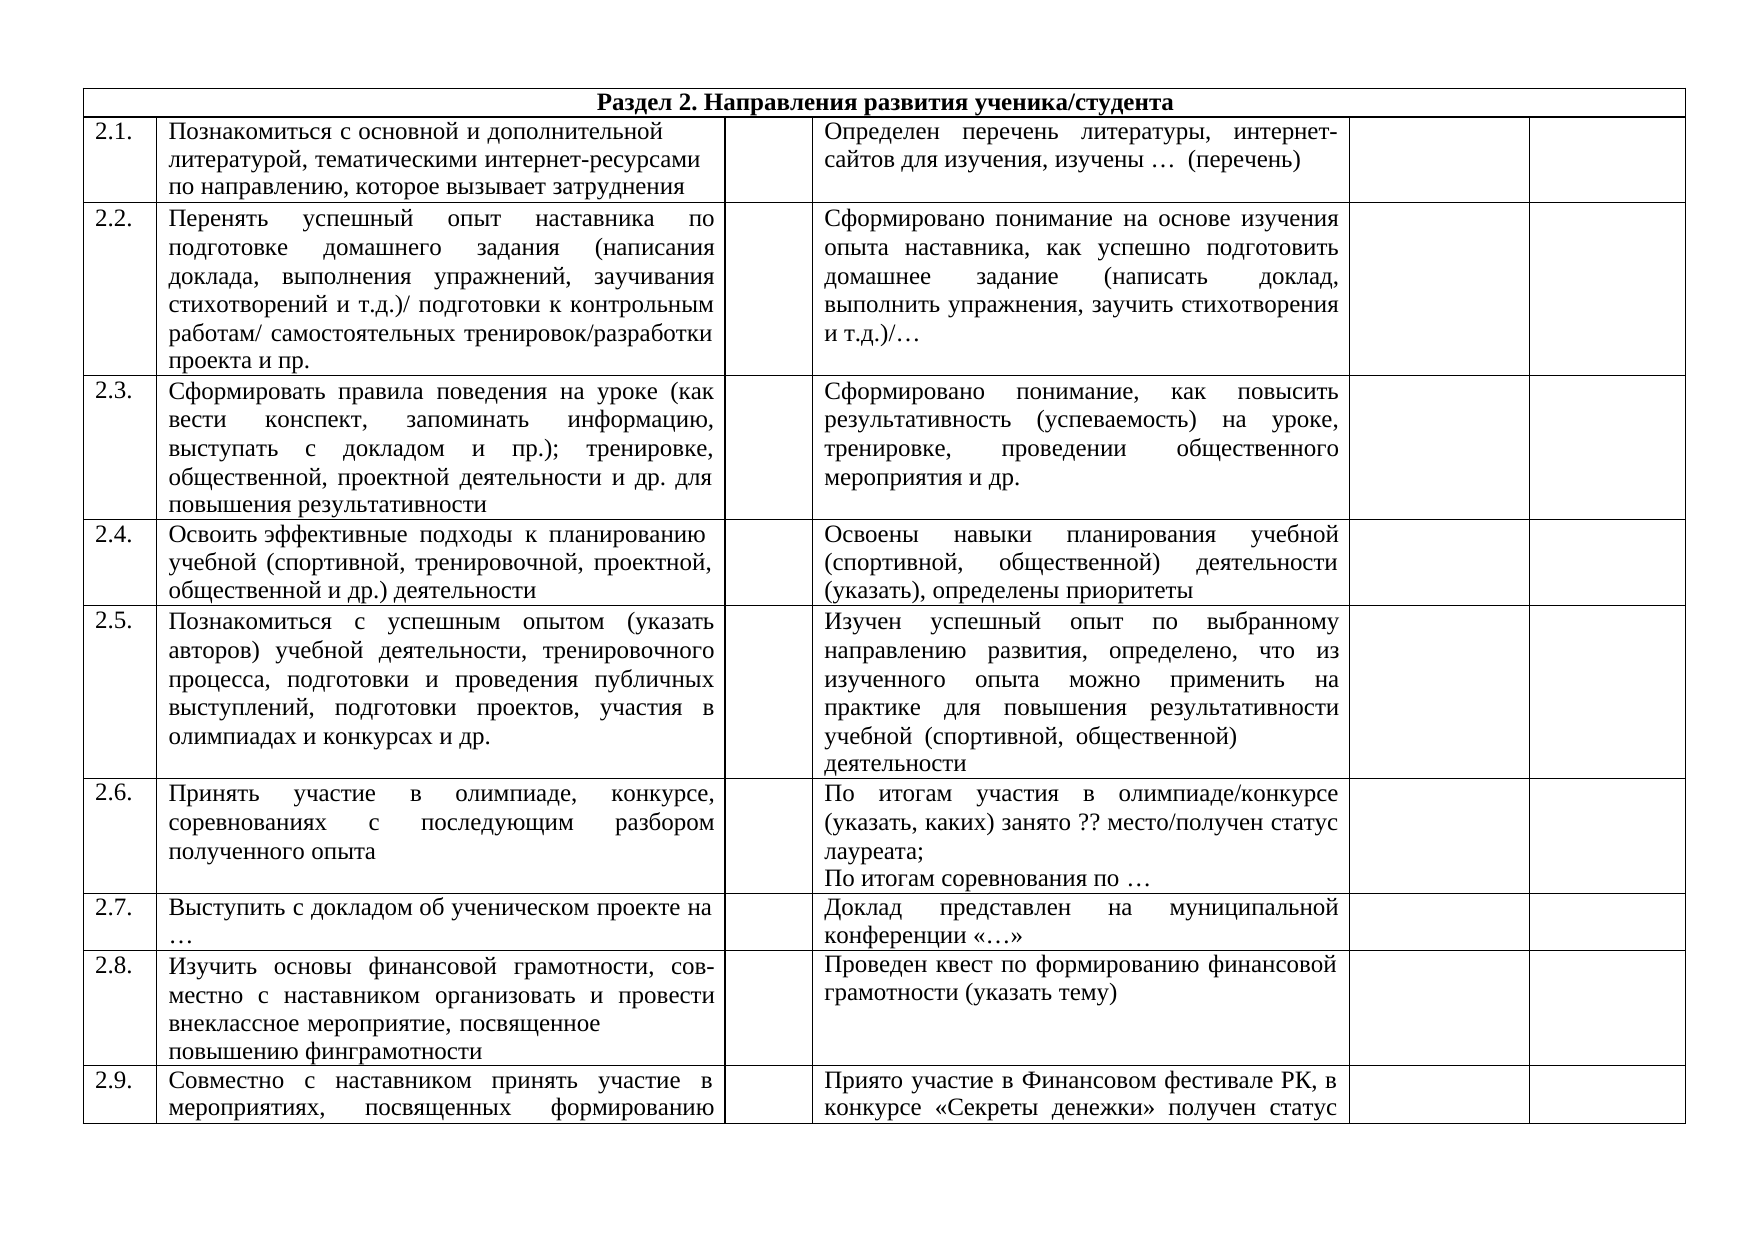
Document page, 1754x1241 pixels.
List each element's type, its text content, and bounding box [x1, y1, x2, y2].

table_cell [1530, 894, 1685, 950]
table_cell Освоить эффективные подходы к планированию учебной (спортивной, тренировочной, проектной, общественной и др.) деятельности [157, 520, 724, 605]
table_cell [1530, 1066, 1685, 1122]
table_cell Изучить основы финансовой грамотности, сов- местно с наставником организовать и провести внеклассное мероприятие, посвященное повышению финграмотности [157, 951, 724, 1065]
table_cell [1350, 606, 1529, 777]
table_cell 2.1. [84, 118, 156, 202]
table_header Раздел 2. Направления развития ученика/студента [84, 89, 1685, 116]
table_cell [726, 951, 812, 1065]
table_cell [1350, 951, 1529, 1065]
table_cell Сформировано понимание, как повысить результативность (успеваемость) на уроке, тренировке, проведении общественного мероприятия и др. [813, 376, 1349, 519]
table_cell 2.7. [84, 894, 156, 950]
table_cell [1350, 894, 1529, 950]
table_cell Совместно с наставником принять участие в мероприятиях, посвященных формированию [157, 1066, 724, 1122]
table_cell Изучен успешный опыт по выбранному направлению развития, определено, что из изученного опыта можно применить на практике для повышения результативности учебной (спортивной, общественной) деятельности [813, 606, 1349, 777]
table_cell [726, 118, 812, 202]
table_cell 2.4. [84, 520, 156, 605]
table_cell [1350, 376, 1529, 519]
table_cell [1530, 376, 1685, 519]
table_cell [726, 203, 812, 375]
table_cell Приято участие в Финансовом фестивале РК, в конкурсе «Секреты денежки» получен статус [813, 1066, 1349, 1122]
table_cell Сформировать правила поведения на уроке (как вести конспект, запоминать информацию, выступать с докладом и пр.); тренировке, общественной, проектной деятельности и др. для повышения результативности [157, 376, 724, 519]
table_cell [1350, 203, 1529, 375]
table_cell [726, 1066, 812, 1122]
table_cell [726, 894, 812, 950]
table_cell Проведен квест по формированию финансовой грамотности (указать тему) [813, 951, 1349, 1065]
table_cell [1530, 779, 1685, 892]
table_cell Выступить с докладом об ученическом проекте на … [157, 894, 724, 950]
table_cell 2.9. [84, 1066, 156, 1122]
table_cell [1530, 951, 1685, 1065]
table_cell [1530, 118, 1685, 202]
table_cell Доклад представлен на муниципальной конференции «…» [813, 894, 1349, 950]
table_cell 2.3. [84, 376, 156, 519]
table_cell [1530, 520, 1685, 605]
table_cell [1350, 520, 1529, 605]
table_cell [726, 520, 812, 605]
table_cell [1530, 203, 1685, 375]
table_cell [1350, 779, 1529, 892]
table_cell Сформировано понимание на основе изучения опыта наставника, как успешно подготовить домашнее задание (написать доклад, выполнить упражнения, заучить стихотворения и т.д.)/… [813, 203, 1349, 375]
table_cell Перенять успешный опыт наставника по подготовке домашнего задания (написания доклада, выполнения упражнений, заучивания стихотворений и т.д.)/ подготовки к контрольным работам/ самостоятельных тренировок/разработки проекта и пр. [157, 203, 724, 375]
table_cell Определен перечень литературы, интернет- сайтов для изучения, изучены … (перечень) [813, 118, 1349, 202]
table_cell 2.8. [84, 951, 156, 1065]
table_cell [1530, 606, 1685, 777]
table_cell Принять участие в олимпиаде, конкурсе, соревнованиях с последующим разбором полученного опыта [157, 779, 724, 892]
table_cell Познакомиться с успешным опытом (указать авторов) учебной деятельности, тренировочного процесса, подготовки и проведения публичных выступлений, подготовки проектов, участия в олимпиадах и конкурсах и др. [157, 606, 724, 777]
table_cell [726, 606, 812, 777]
table_cell [1350, 1066, 1529, 1122]
table_cell 2.5. [84, 606, 156, 777]
table_cell [726, 779, 812, 892]
table_cell Познакомиться с основной и дополнительной литературой, тематическими интернет-ресурсами по направлению, которое вызывает затруднения [157, 118, 724, 202]
table_cell [726, 376, 812, 519]
table_cell Освоены навыки планирования учебной (спортивной, общественной) деятельности (указать), определены приоритеты [813, 520, 1349, 605]
table_cell По итогам участия в олимпиаде/конкурсе (указать, каких) занято ?? место/получен статус лауреата; По итогам соревнования по … [813, 779, 1349, 892]
table_cell 2.2. [84, 203, 156, 375]
table_cell 2.6. [84, 779, 156, 892]
table_cell [1350, 118, 1529, 202]
